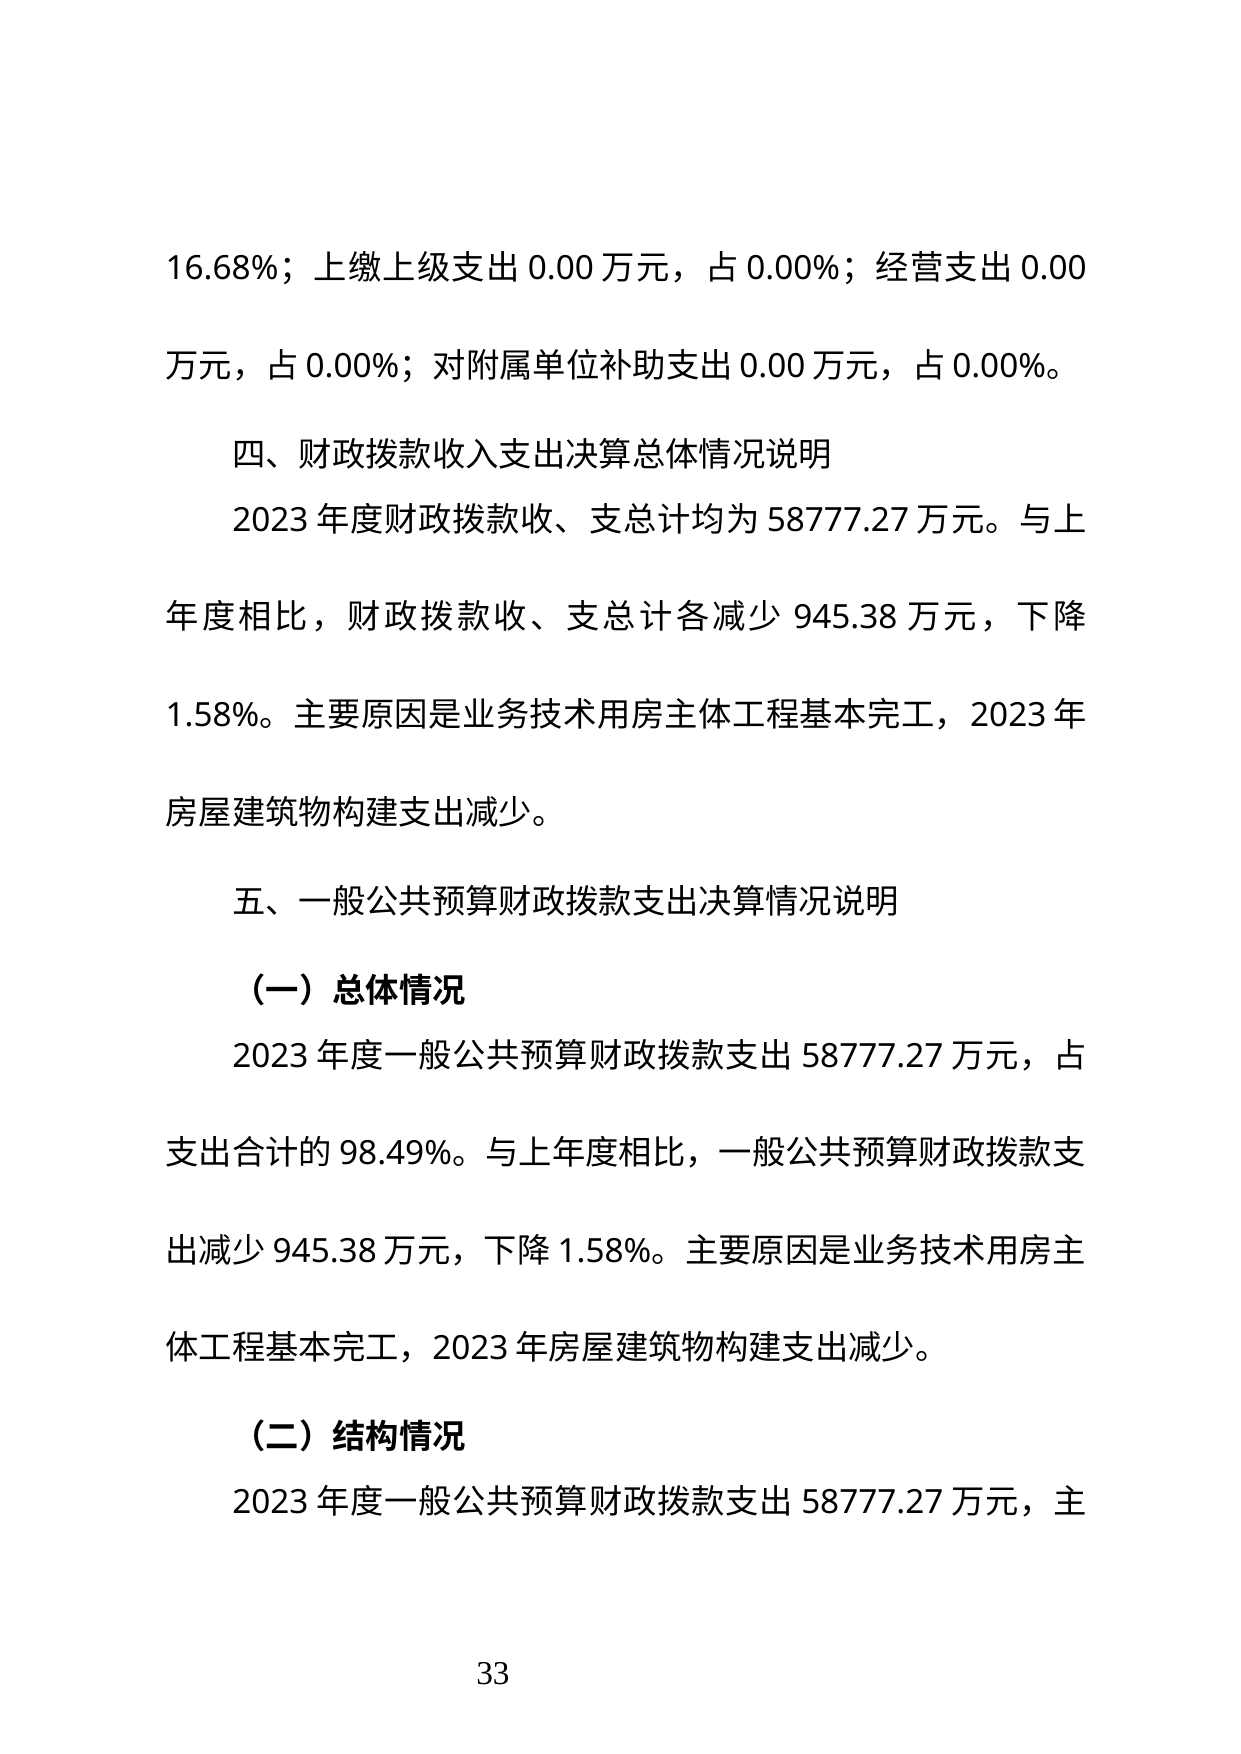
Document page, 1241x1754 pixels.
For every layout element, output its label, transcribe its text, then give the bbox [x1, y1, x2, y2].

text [165, 233, 1087, 395]
text （一）总体情况 [165, 955, 1087, 1020]
text 四、财政拨款收入支出决算总体情况说明 [165, 419, 1087, 484]
text 2023年度财政拨款收、支总计均为58777.27万元。与上年度相比，财政拨款收、支总计各减少945.38万元，下降1.58%。主要原因是业务技术用房主体工程基本完工，2023年房屋建筑物构建支出减少。 [165, 484, 1087, 842]
text 2023年度一般公共预算财政拨款支出58777.27万元，占支出合计的98.49%。与上年度相比，一般公共预算财政拨款支出减少945.38万元，下降1.58%。主要原因是业务技术用房主体工程基本完工，2023年房屋建筑物构建支出减少。 [165, 1020, 1087, 1378]
text （二）结构情况 [165, 1402, 1087, 1467]
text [165, 1467, 1087, 1532]
text 五、一般公共预算财政拨款支出决算情况说明 [165, 866, 1087, 931]
